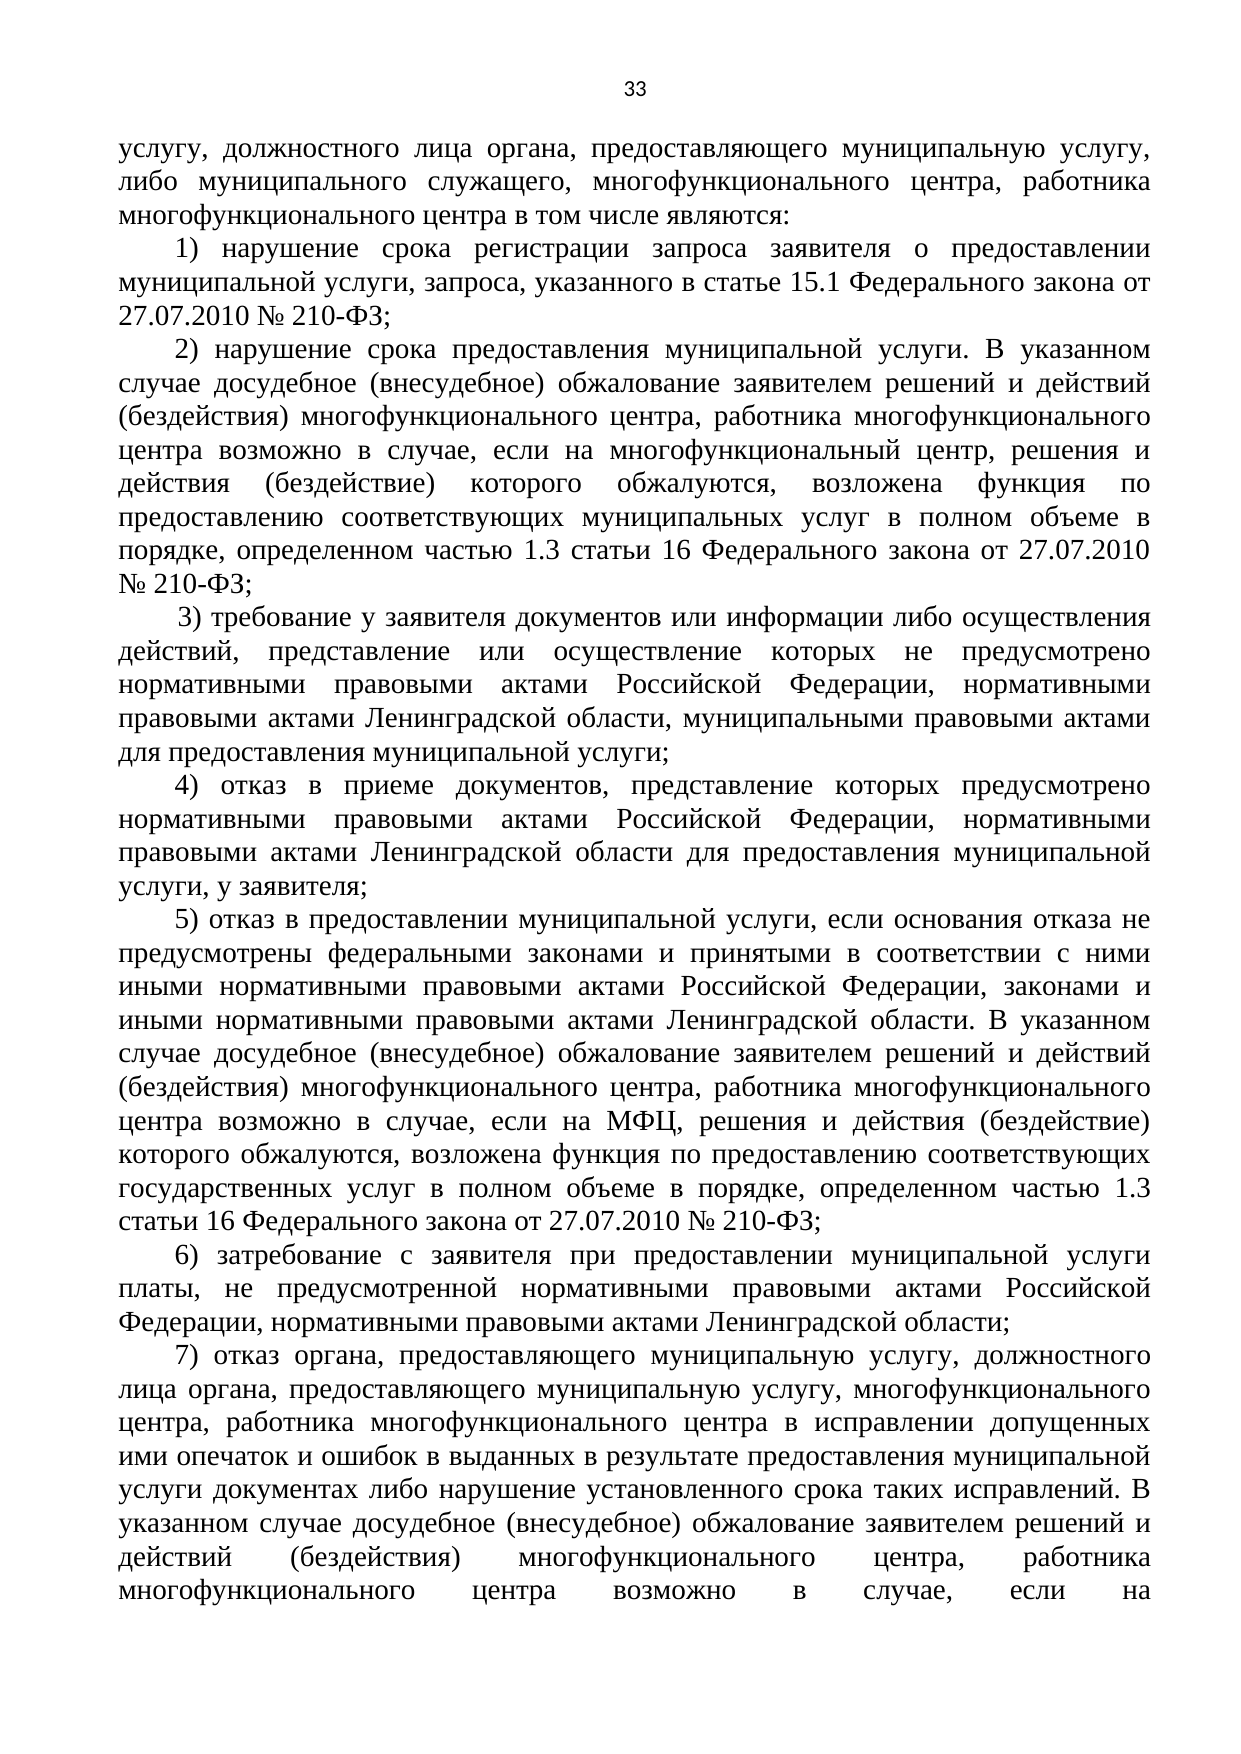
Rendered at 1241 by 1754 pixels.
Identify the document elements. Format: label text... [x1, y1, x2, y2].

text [118, 1337, 1152, 1606]
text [118, 130, 1152, 231]
text 2) нарушение срока предоставления муниципальной услуги. В указанном случае досудебное (внесудебное) обжалование заявителем решений и действий (бездействия) многофункционального центра, работника многофункционального центра возможно в случае, если на многофункциональный центр, решения и действия (бездействие) которого обжалуются, возложена функция по предоставлению соответствующих муниципальных услуг в полном объеме в порядке, определенном частью 1.3 статьи 16 Федерального закона от 27.07.2010 № 210-ФЗ; [118, 331, 1152, 599]
text 3) требование у заявителя документов или информации либо осуществления действий, представление или осуществление которых не предусмотрено нормативными правовыми актами Российской Федерации, нормативными правовыми актами Ленинградской области, муниципальными правовыми актами для предоставления муниципальной услуги; [118, 599, 1152, 767]
text 1) нарушение срока регистрации запроса заявителя о предоставлении муниципальной услуги, запроса, указанного в статье 15.1 Федерального закона от 27.07.2010 № 210-ФЗ; [118, 231, 1152, 331]
text 5) отказ в предоставлении муниципальной услуги, если основания отказа не предусмотрены федеральными законами и принятыми в соответствии с ними иными нормативными правовыми актами Российской Федерации, законами и иными нормативными правовыми актами Ленинградской области. В указанном случае досудебное (внесудебное) обжалование заявителем решений и действий (бездействия) многофункционального центра, работника многофункционального центра возможно в случае, если на МФЦ, решения и действия (бездействие) которого обжалуются, возложена функция по предоставлению соответствующих государственных услуг в полном объеме в порядке, определенном частью 1.3 статьи 16 Федерального закона от 27.07.2010 № 210-ФЗ; [118, 901, 1152, 1237]
text 6) затребование с заявителя при предоставлении муниципальной услуги платы, не предусмотренной нормативными правовыми актами Российской Федерации, нормативными правовыми актами Ленинградской области; [118, 1237, 1152, 1337]
text 4) отказ в приеме документов, представление которых предусмотрено нормативными правовыми актами Российской Федерации, нормативными правовыми актами Ленинградской области для предоставления муниципальной услуги, у заявителя; [118, 767, 1152, 901]
